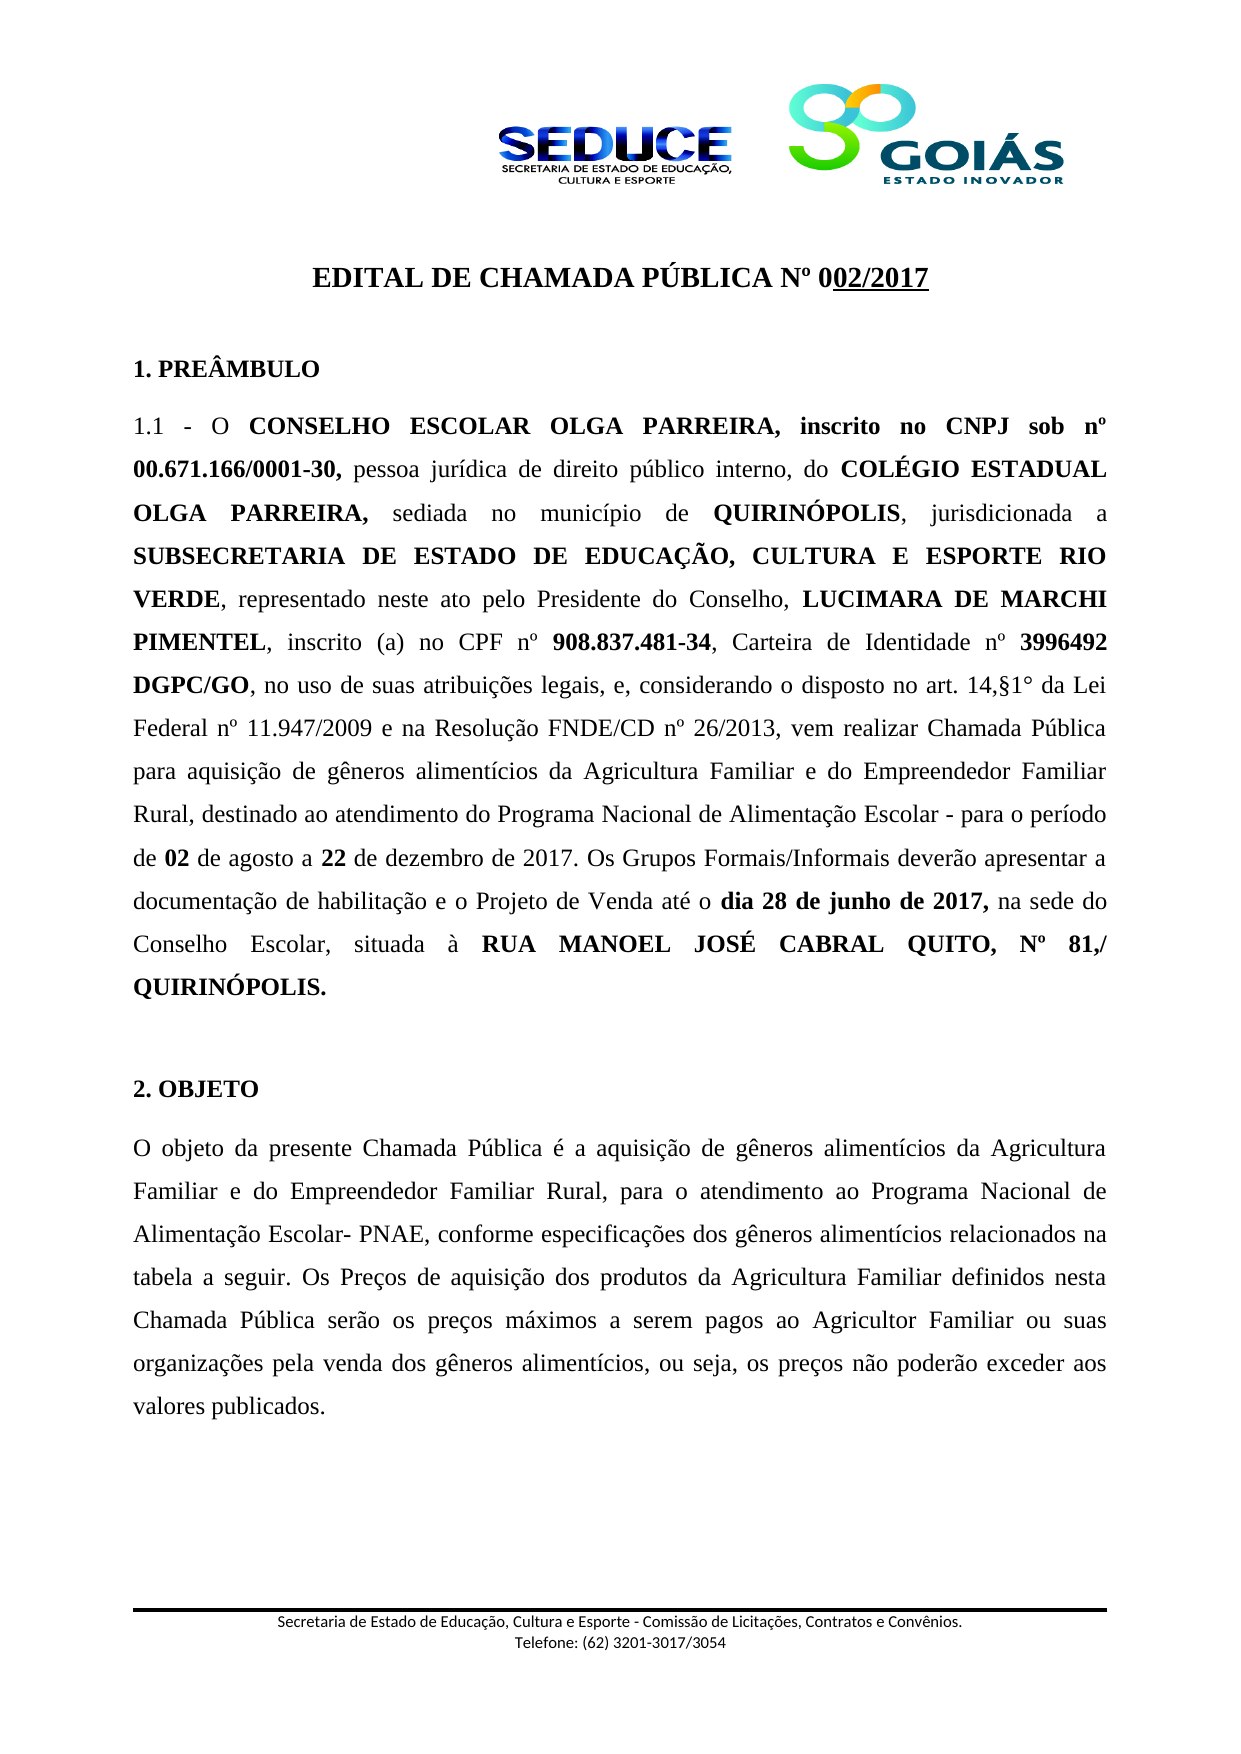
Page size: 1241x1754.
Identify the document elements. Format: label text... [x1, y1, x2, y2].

text 1. PREÂMBULO [133, 354, 1107, 383]
picture [477, 73, 1108, 212]
text EDITAL DE CHAMADA PÚBLICA Nº 002/2017 [133, 260, 1107, 294]
text 2. OBJETO [133, 1074, 1107, 1103]
text O objeto da presente Chamada Pública é a aquisição de gêneros alimentícios da Agricultura Familiar e do Empreendedor Familiar Rural, para o atendimento ao Programa Nacional de Alimentação Escolar- PNAE, conforme especificações dos gêneros alimentícios relacionados na tabela a seguir. Os Preços de aquisição dos produtos da Agricultura Familiar definidos nesta Chamada Pública serão os preços máximos a serem pagos ao Agricultor Familiar ou suas organizações pela venda dos gêneros alimentícios, ou seja, os preços não poderão exceder aos valores publicados. [133, 1133, 1107, 1420]
text 1.1 - O CONSELHO ESCOLAR OLGA PARREIRA, inscrito no CNPJ sob nº 00.671.166/0001-30, pessoa jurídica de direito público interno, do COLÉGIO ESTADUAL OLGA PARREIRA, sediada no município de QUIRINÓPOLIS, jurisdicionada a SUBSECRETARIA DE ESTADO DE EDUCAÇÃO, CULTURA E ESPORTE RIO VERDE, representado neste ato pelo Presidente do Conselho, LUCIMARA DE MARCHI PIMENTEL, inscrito (a) no CPF nº 908.837.481-34, Carteira de Identidade nº 3996492 DGPC/GO, no uso de suas atribuições legais, e, considerando o disposto no art. 14,§1° da Lei Federal nº 11.947/2009 e na Resolução FNDE/CD nº 26/2013, vem realizar Chamada Pública para aquisição de gêneros alimentícios da Agricultura Familiar e do Empreendedor Familiar Rural, destinado ao atendimento do Programa Nacional de Alimentação Escolar - para o período de 02 de agosto a 22 de dezembro de 2017. Os Grupos Formais/Informais deverão apresentar a documentação de habilitação e o Projeto de Venda até o dia 28 de junho de 2017, na sede do Conselho Escolar, situada à RUA MANOEL JOSÉ CABRAL QUITO, Nº 81,/ QUIRINÓPOLIS. [133, 411, 1107, 1001]
